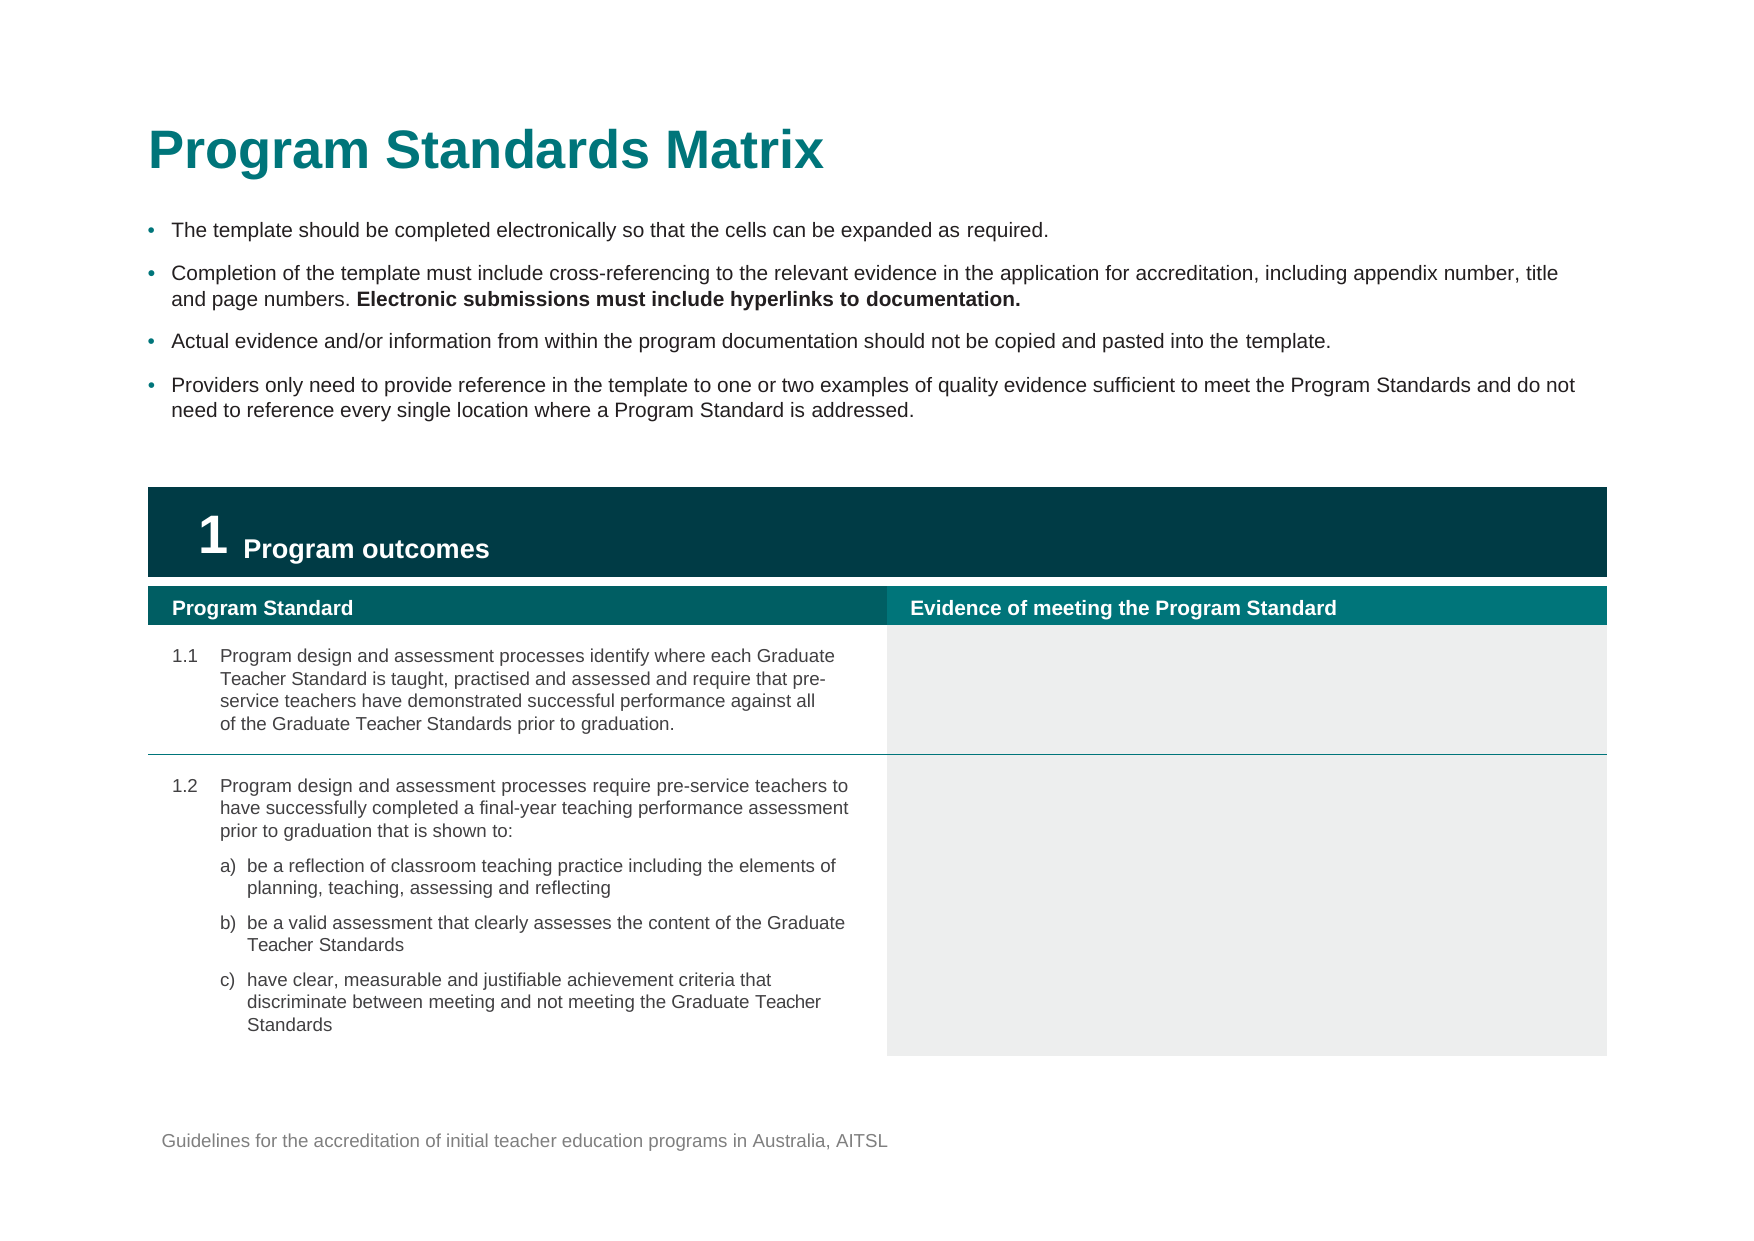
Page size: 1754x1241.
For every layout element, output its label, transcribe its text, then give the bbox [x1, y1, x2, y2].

list The template should be completed electronically so that the cells can be expanded as required. [147, 218, 1618, 242]
table_cell Program Standard [148, 586, 887, 625]
list Completion of the template must include cross-referencing to the relevant evidence in the application for accreditation, including appendix number, title and page numbers. Electronic submissions must include hyperlinks to documentation. [148, 261, 1597, 310]
list Providers only need to provide reference in the template to one or two examples of quality evidence sufficient to meet the Program Standards and do not need to reference every single location where a Program Standard is addressed. [148, 373, 1604, 422]
table_header 1 Program outcomes [148, 487, 1607, 577]
list Actual evidence and/or information from within the program documentation should not be copied and pasted into the template. [147, 329, 1618, 353]
table_cell [887, 625, 1607, 754]
subtitle Program Standards Matrix [148, 118, 1618, 180]
table_cell 1.1 Program design and assessment processes identify where each Graduate Teacher Standard is taught, practised and assessed and require that pre- service teachers have demonstrated successful performance against all of the Graduate Teacher Standards prior to graduation. [148, 625, 887, 754]
table_cell [887, 755, 1607, 1056]
table_cell Evidence of meeting the Program Standard [887, 586, 1607, 625]
table_cell Program design and assessment processes require pre-service teachers to have successfully completed a final-year teaching performance assessment prior to graduation that is shown to: be a reflection of classroom teaching practice including the elements of planning, teaching, assessing and reflecting be a valid assessment that clearly assesses the content of the Graduate Teacher Standards have clear, measurable and justifiable achievement criteria that discriminate between meeting and not meeting the Graduate Teacher Standards [148, 755, 887, 1056]
